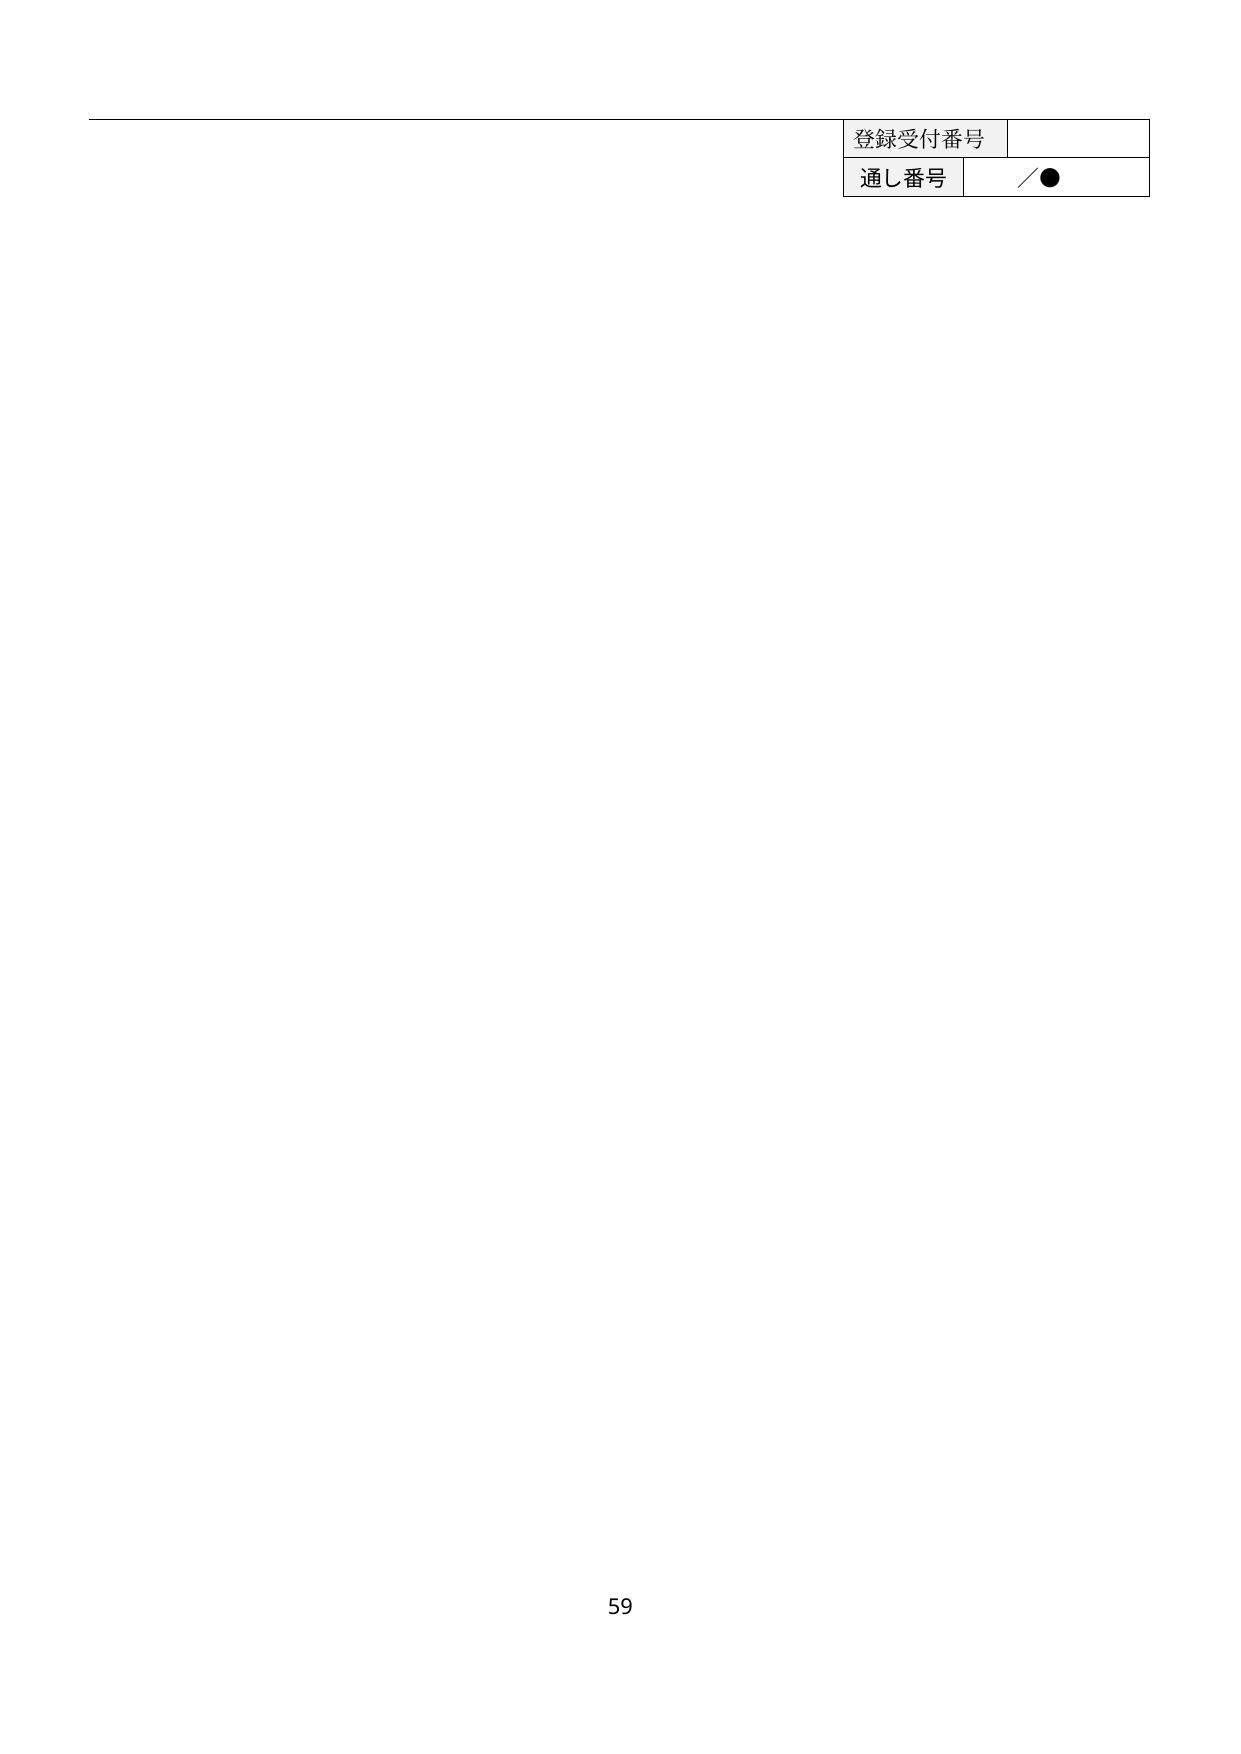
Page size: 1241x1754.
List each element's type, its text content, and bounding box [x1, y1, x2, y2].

table_cell 通し番号 [844, 158, 963, 196]
table_cell 登録受付番号 [844, 120, 1007, 157]
table_cell [1008, 120, 1149, 157]
table_cell [89, 120, 843, 157]
table_cell ／● [964, 158, 1149, 196]
